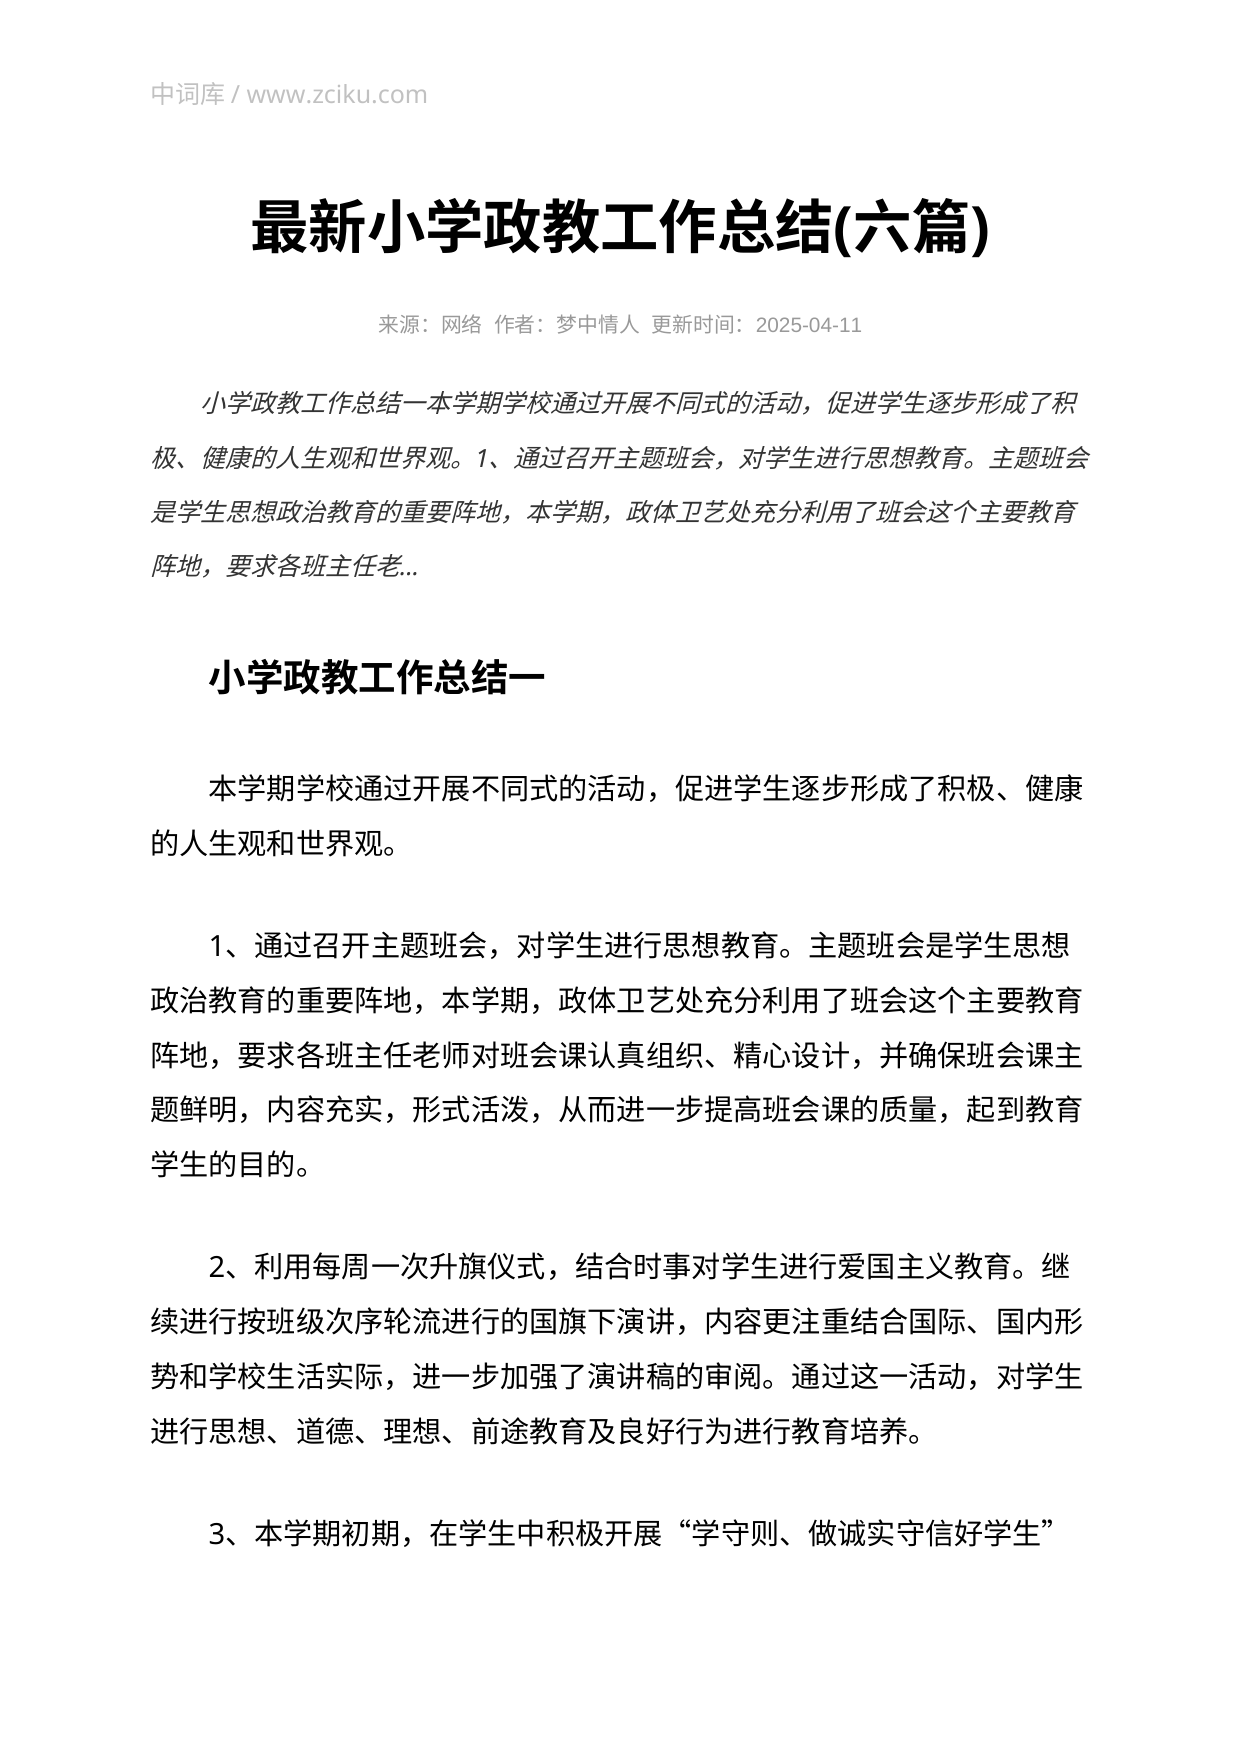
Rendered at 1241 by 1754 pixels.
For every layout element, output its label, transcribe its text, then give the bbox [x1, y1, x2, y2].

text 2、利用每周一次升旗仪式，结合时事对学生进行爱国主义教育。继续进行按班级次序轮流进行的国旗下演讲，内容更注重结合国际、国内形势和学校生活实际，进一步加强了演讲稿的审阅。通过这一活动，对学生进行思想、道德、理想、前途教育及良好行为进行教育培养。 [150, 1244, 1090, 1451]
subtitle 最新小学政教工作总结(六篇) [150, 181, 1090, 266]
text 小学政教工作总结一本学期学校通过开展不同式的活动，促进学生逐步形成了积极、健康的人生观和世界观。1、通过召开主题班会，对学生进行思想教育。主题班会是学生思想政治教育的重要阵地，本学期，政体卫艺处充分利用了班会这个主要教育阵地，要求各班主任老... [150, 384, 1090, 583]
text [150, 1510, 1090, 1553]
text 小学政教工作总结一 [150, 648, 1090, 702]
text 来源：网络 作者：梦中情人 更新时间：2025-04-11 [150, 313, 1090, 337]
text 1、通过召开主题班会，对学生进行思想教育。主题班会是学生思想政治教育的重要阵地，本学期，政体卫艺处充分利用了班会这个主要教育阵地，要求各班主任老师对班会课认真组织、精心设计，并确保班会课主题鲜明，内容充实，形式活泼，从而进一步提高班会课的质量，起到教育学生的目的。 [150, 922, 1090, 1184]
text 本学期学校通过开展不同式的活动，促进学生逐步形成了积极、健康的人生观和世界观。 [150, 766, 1090, 863]
